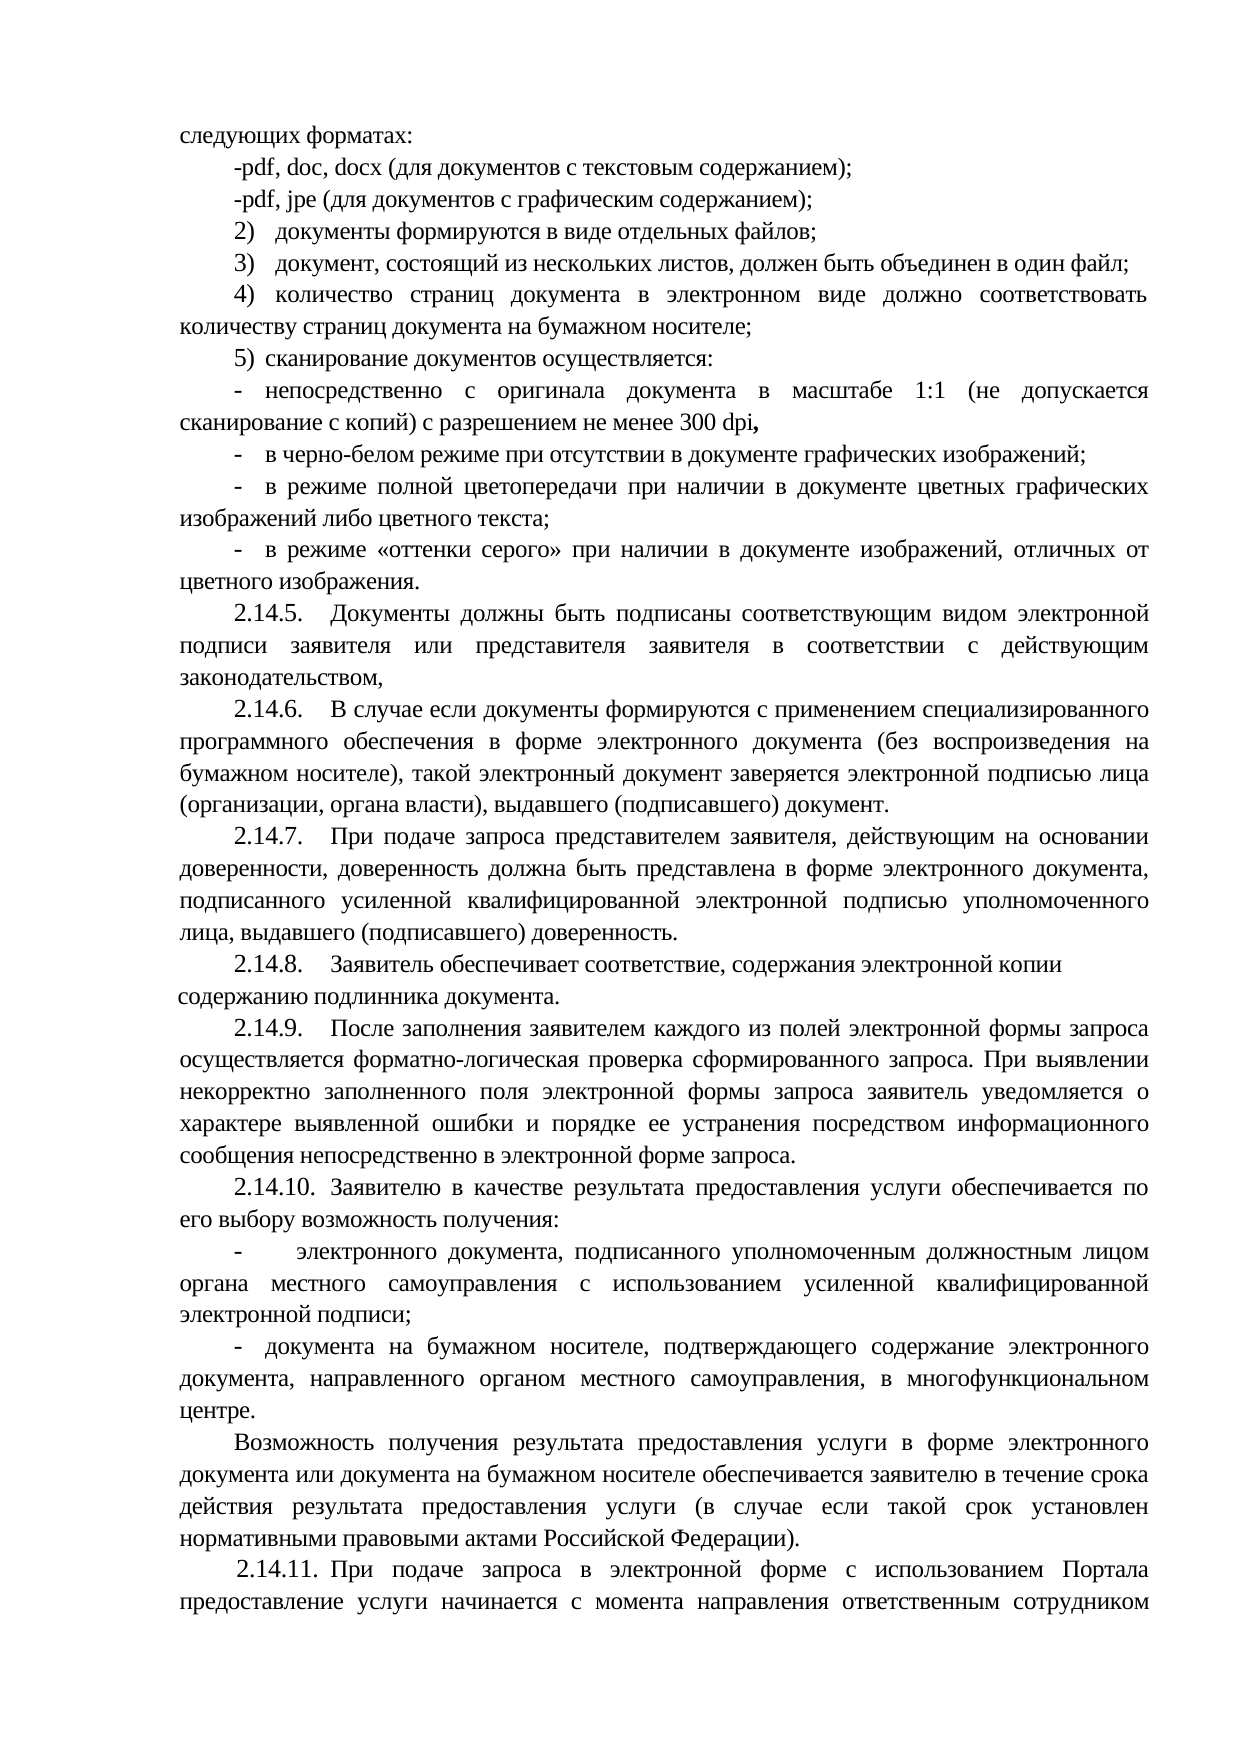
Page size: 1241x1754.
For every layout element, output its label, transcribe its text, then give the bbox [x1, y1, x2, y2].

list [179, 1552, 1149, 1616]
list При подаче запроса представителем заявителя, действующим на основании доверенности, доверенность должна быть представлена в форме электронного документа, подписанного усиленной квалифицированной электронной подписью уполномоченного лица, выдавшего (подписавшего) доверенность. [179, 819, 1149, 947]
list Заявителю в качестве результата предоставления услуги обеспечивается по его выбору возможность получения: [179, 1170, 1149, 1234]
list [179, 118, 1147, 150]
text Возможность получения результата предоставления услуги в форме электронного документа или документа на бумажном носителе обеспечивается заявителю в течение срока действия результата предоставления услуги (в случае если такой срок установлен нормативными правовыми актами Российской Федерации). [179, 1425, 1149, 1552]
list Заявитель обеспечивает соответствие, содержания электронной копии [233, 947, 1149, 979]
list документа на бумажном носителе, подтверждающего содержание электронного документа, направленного органом местного самоуправления, в многофункциональном центре. [179, 1329, 1149, 1425]
list После заполнения заявителем каждого из полей электронной формы запроса осуществляется форматно-логическая проверка сформированного запроса. При выявлении некорректно заполненного поля электронной формы запроса заявитель уведомляется о характере выявленной ошибки и порядке ее устранения посредством информационного сообщения непосредственно в электронной форме запроса. [179, 1011, 1149, 1170]
list документы формируются в виде отдельных файлов; [179, 214, 1152, 246]
list документ, состоящий из нескольких листов, должен быть объединен в один файл; [179, 246, 1147, 277]
list непосредственно с оригинала документа в масштабе 1:1 (не допускается сканирование с копий) с разрешением не менее 300 dpi, [179, 373, 1149, 437]
list электронного документа, подписанного уполномоченным должностным лицом органа местного самоуправления с использованием усиленной квалифицированной электронной подписи; [179, 1234, 1149, 1329]
list в режиме полной цветопередачи при наличии в документе цветных графических изображений либо цветного текста; [179, 469, 1149, 532]
list количество страниц документа в электронном виде должно соответствовать количеству страниц документа на бумажном носителе; [179, 277, 1147, 341]
list В случае если документы формируются с применением специализированного программного обеспечения в форме электронного документа (без воспроизведения на бумажном носителе), такой электронный документ заверяется электронной подписью лица (организации, органа власти), выдавшего (подписавшего) документ. [179, 692, 1149, 819]
text содержанию подлинника документа. [177, 979, 1149, 1011]
list в режиме «оттенки серого» при наличии в документе изображений, отличных от цветного изображения. [179, 532, 1149, 596]
text -pdf, jpe (для документов с графическим содержанием); [233, 182, 1152, 214]
list Документы должны быть подписаны соответствующим видом электронной подписи заявителя или представителя заявителя в соответствии с действующим законодательством, [179, 596, 1149, 692]
list сканирование документов осуществляется: [179, 341, 1152, 373]
list в черно-белом режиме при отсутствии в документе графических изображений; [179, 437, 1149, 469]
text -рdf, doc, docx (для документов с текстовым содержанием); [179, 150, 1152, 182]
